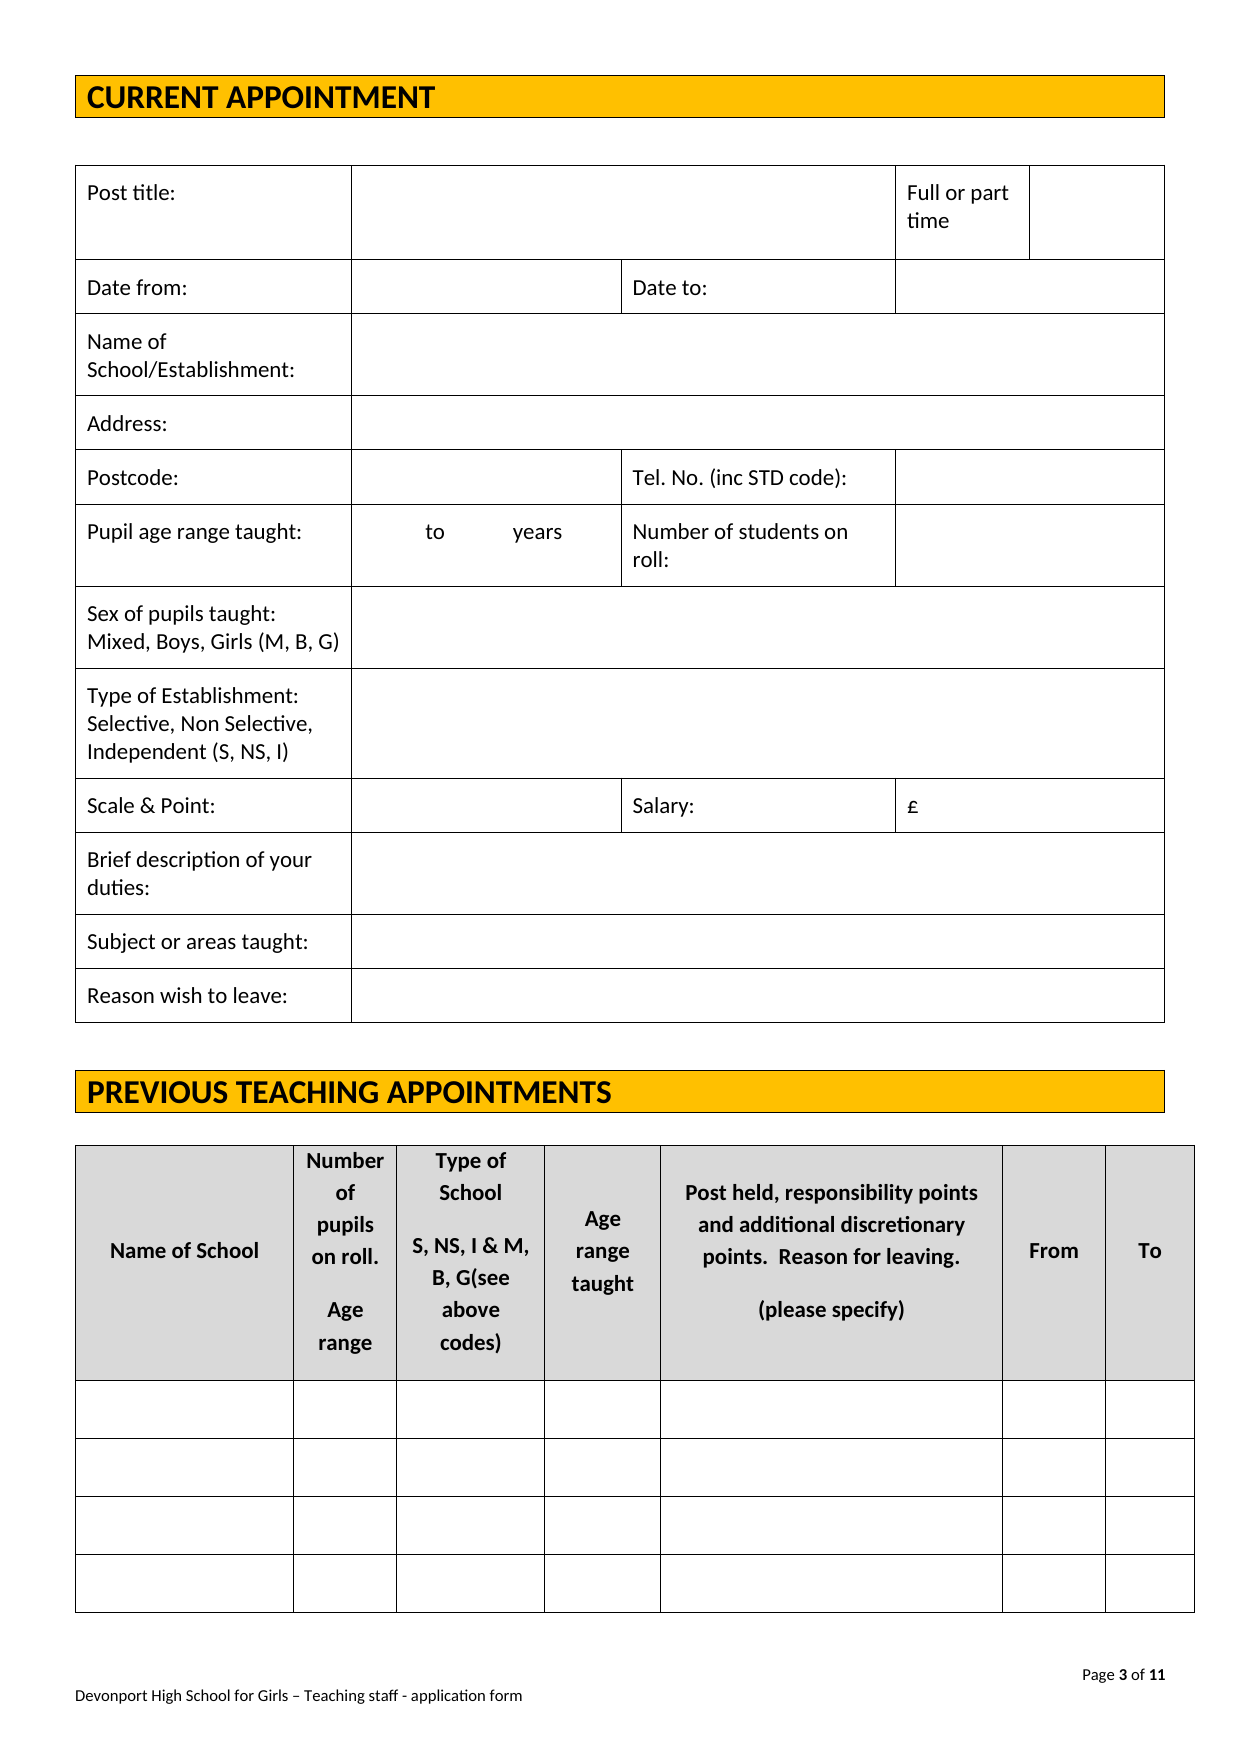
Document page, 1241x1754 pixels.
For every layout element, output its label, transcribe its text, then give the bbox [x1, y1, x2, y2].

table_cell [1003, 1497, 1105, 1554]
table_header Full or part time [896, 166, 1029, 259]
table_cell [352, 833, 1164, 914]
table_cell [1106, 1439, 1194, 1496]
table_cell Brief description of your duties: [76, 833, 351, 914]
table_header [352, 166, 895, 259]
table_cell [896, 450, 1164, 503]
table_cell Address: [76, 396, 351, 449]
table_cell [661, 1381, 1002, 1438]
table_cell [294, 1381, 396, 1438]
table_cell [1003, 1555, 1105, 1612]
table_cell [1106, 1381, 1194, 1438]
table_cell [352, 260, 621, 313]
table_cell £ [896, 779, 1164, 832]
table_header Age range taught [545, 1146, 660, 1380]
table_cell [294, 1555, 396, 1612]
table_cell [397, 1555, 544, 1612]
table_cell Subject or areas taught: [76, 915, 351, 968]
table_header To [1106, 1146, 1194, 1380]
table_cell [1106, 1497, 1194, 1554]
table_cell Salary: [622, 779, 895, 832]
table_cell [661, 1439, 1002, 1496]
table_cell Date from: [76, 260, 351, 313]
table_cell [352, 450, 621, 503]
table_cell [896, 505, 1164, 586]
table_header Post title: [76, 166, 351, 259]
table_cell Sex of pupils taught: Mixed, Boys, Girls (M, B, G) [76, 587, 351, 668]
table_cell to years [352, 505, 621, 586]
table_header Number of pupils on roll. Age range [294, 1146, 396, 1380]
table_cell [1003, 1381, 1105, 1438]
table_header Post held, responsibility points and additional discretionary points. Reason for leaving. (please specify) [661, 1146, 1002, 1380]
table_cell Type of Establishment: Selective, Non Selective, Independent (S, NS, I) [76, 669, 351, 778]
table_cell [545, 1381, 660, 1438]
table_cell [352, 587, 1164, 668]
table_cell [352, 969, 1164, 1022]
table_cell Pupil age range taught: [76, 505, 351, 586]
table_cell Postcode: [76, 450, 351, 503]
table_cell [661, 1497, 1002, 1554]
table_cell Number of students on roll: [622, 505, 895, 586]
table_cell [545, 1439, 660, 1496]
table_cell [352, 314, 1164, 395]
table_cell [76, 1381, 293, 1438]
table_cell [76, 1555, 293, 1612]
table_header Type of School S, NS, I & M, B, G(see above codes) [397, 1146, 544, 1380]
table_cell [76, 1439, 293, 1496]
table_cell Scale & Point: [76, 779, 351, 832]
table_cell [397, 1439, 544, 1496]
table_cell [352, 779, 621, 832]
table_cell [1106, 1555, 1194, 1612]
table_cell Reason wish to leave: [76, 969, 351, 1022]
table_cell [352, 396, 1164, 449]
table_cell [545, 1555, 660, 1612]
table_cell Date to: [622, 260, 895, 313]
table_cell [76, 1497, 293, 1554]
table_cell [294, 1497, 396, 1554]
table_header From [1003, 1146, 1105, 1380]
table_header CURRENT APPOINTMENT [76, 76, 1164, 117]
table_cell [397, 1381, 544, 1438]
table_cell [294, 1439, 396, 1496]
table_cell Name of School/Establishment: [76, 314, 351, 395]
table_cell Tel. No. (inc STD code): [622, 450, 895, 503]
table_header PREVIOUS TEACHING APPOINTMENTS [76, 1071, 1164, 1112]
table_header [1030, 166, 1164, 259]
table_cell [896, 260, 1164, 313]
table_cell [1003, 1439, 1105, 1496]
table_cell [397, 1497, 544, 1554]
table_cell [352, 669, 1164, 778]
table_header Name of School [76, 1146, 293, 1380]
table_cell [661, 1555, 1002, 1612]
table_cell [352, 915, 1164, 968]
table_cell [545, 1497, 660, 1554]
